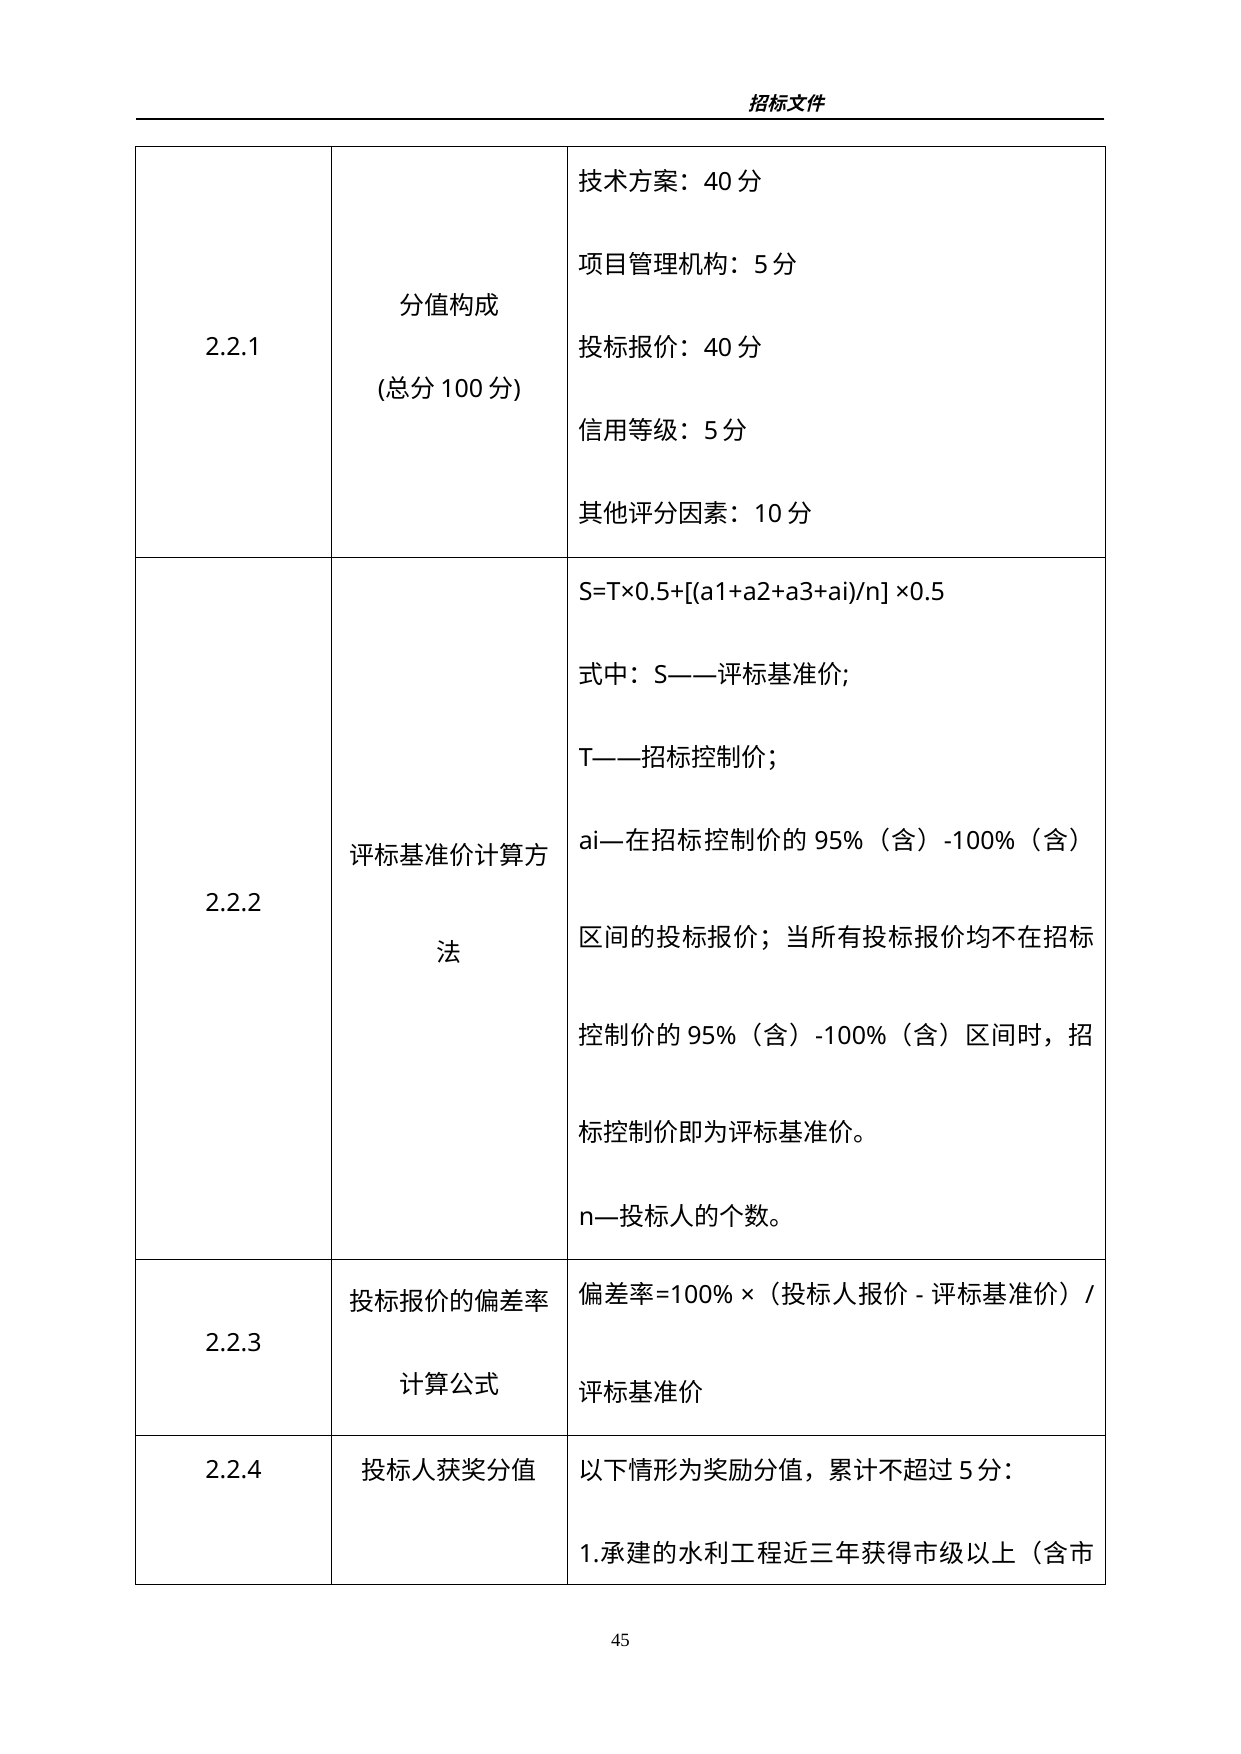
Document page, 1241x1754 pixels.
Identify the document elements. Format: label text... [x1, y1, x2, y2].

table_cell S=T×0.5+[(a1+a2+a3+ai)/n] ×0.5 式中：S——评标基准价; T——招标控制价； ai—在招标控制价的95%（含）-100%（含）区间的投标报价；当所有投标报价均不在招标控制价的95%（含）-100%（含）区间时，招标控制价即为评标基准价。 n—投标人的个数。 [568, 558, 1105, 1259]
table_cell 2.2.4 [136, 1436, 331, 1584]
table_cell 分值构成 (总分100分) [332, 147, 567, 557]
table_cell 2.2.2 [136, 558, 331, 1259]
table_cell 偏差率=100% ×（投标人报价 - 评标基准价）/评标基准价 [568, 1260, 1105, 1435]
table_cell 技术方案：40分 项目管理机构：5分 投标报价：40分 信用等级：5分 其他评分因素：10分 [568, 147, 1105, 557]
table_cell 投标人获奖分值 [332, 1436, 567, 1584]
table_cell 2.2.3 [136, 1260, 331, 1435]
table_cell 投标报价的偏差率 计算公式 [332, 1260, 567, 1435]
table_cell 2.2.1 [136, 147, 331, 557]
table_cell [568, 1436, 1105, 1584]
table_cell 评标基准价计算方法 [332, 558, 567, 1259]
